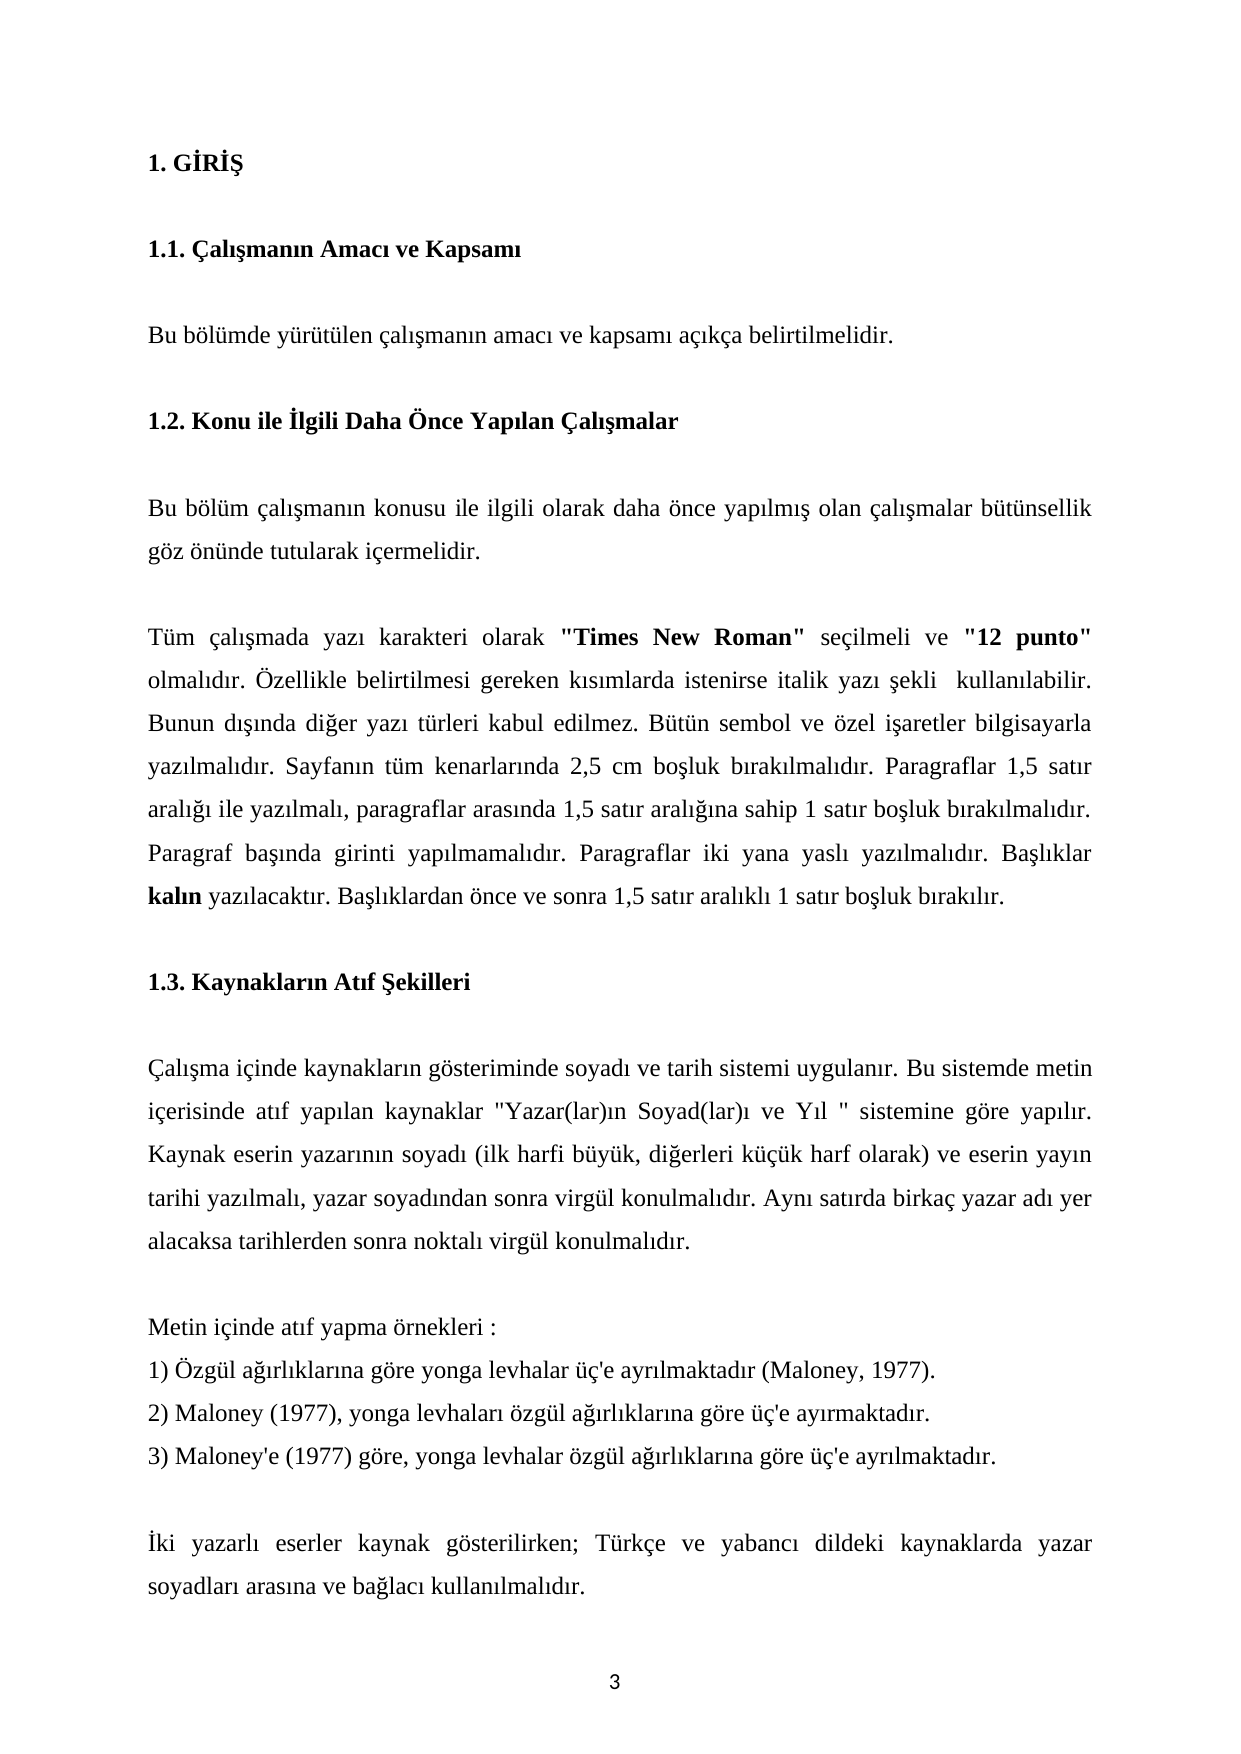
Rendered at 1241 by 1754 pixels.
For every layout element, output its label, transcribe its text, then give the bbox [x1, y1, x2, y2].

text Tüm çalışmada yazı karakteri olarak "Times New Roman" seçilmeli ve "12 punto" olmalıdır. Özellikle belirtilmesi gereken kısımlarda istenirse italik yazı şekli kullanılabilir. Bunun dışında diğer yazı türleri kabul edilmez. Bütün sembol ve özel işaretler bilgisayarla yazılmalıdır. Sayfanın tüm kenarlarında 2,5 cm boşluk bırakılmalıdır. Paragraflar 1,5 satır aralığı ile yazılmalı, paragraflar arasında 1,5 satır aralığına sahip 1 satır boşluk bırakılmalıdır. Paragraf başında girinti yapılmamalıdır. Paragraflar iki yana yaslı yazılmalıdır. Başlıklar kalın yazılacaktır. Başlıklardan önce ve sonra 1,5 satır aralıklı 1 satır boşluk bırakılır. [148, 622, 1093, 909]
text 1) Özgül ağırlıklarına göre yonga levhalar üç'e ayrılmaktadır (Maloney, 1977). [148, 1355, 1093, 1384]
text 1.3. Kaynakların Atıf Şekilleri [148, 967, 1093, 996]
text 1.2. Konu ile İlgili Daha Önce Yapılan Çalışmalar [148, 406, 1093, 435]
text Bu bölümde yürütülen çalışmanın amacı ve kapsamı açıkça belirtilmelidir. [148, 320, 1093, 349]
text Çalışma içinde kaynakların gösteriminde soyadı ve tarih sistemi uygulanır. Bu sistemde metin içerisinde atıf yapılan kaynaklar "Yazar(lar)ın Soyad(lar)ı ve Yıl " sistemine göre yapılır. Kaynak eserin yazarının soyadı (ilk harfi büyük, diğerleri küçük harf olarak) ve eserin yayın tarihi yazılmalı, yazar soyadından sonra virgül konulmalıdır. Aynı satırda birkaç yazar adı yer alacaksa tarihlerden sonra noktalı virgül konulmalıdır. [148, 1053, 1093, 1254]
text 3) Maloney'e (1977) göre, yonga levhalar özgül ağırlıklarına göre üç'e ayrılmaktadır. [148, 1441, 1093, 1470]
text Metin içinde atıf yapma örnekleri : [148, 1312, 1093, 1341]
text 2) Maloney (1977), yonga levhaları özgül ağırlıklarına göre üç'e ayırmaktadır. [148, 1398, 1093, 1427]
text 1. GİRİŞ [148, 148, 1093, 176]
text 1.1. Çalışmanın Amacı ve Kapsamı [148, 234, 1093, 263]
text İki yazarlı eserler kaynak gösterilirken; Türkçe ve yabancı dildeki kaynaklarda yazar soyadları arasına ve bağlacı kullanılmalıdır. [148, 1528, 1093, 1599]
text Bu bölüm çalışmanın konusu ile ilgili olarak daha önce yapılmış olan çalışmalar bütünsellik göz önünde tutularak içermelidir. [148, 493, 1093, 564]
